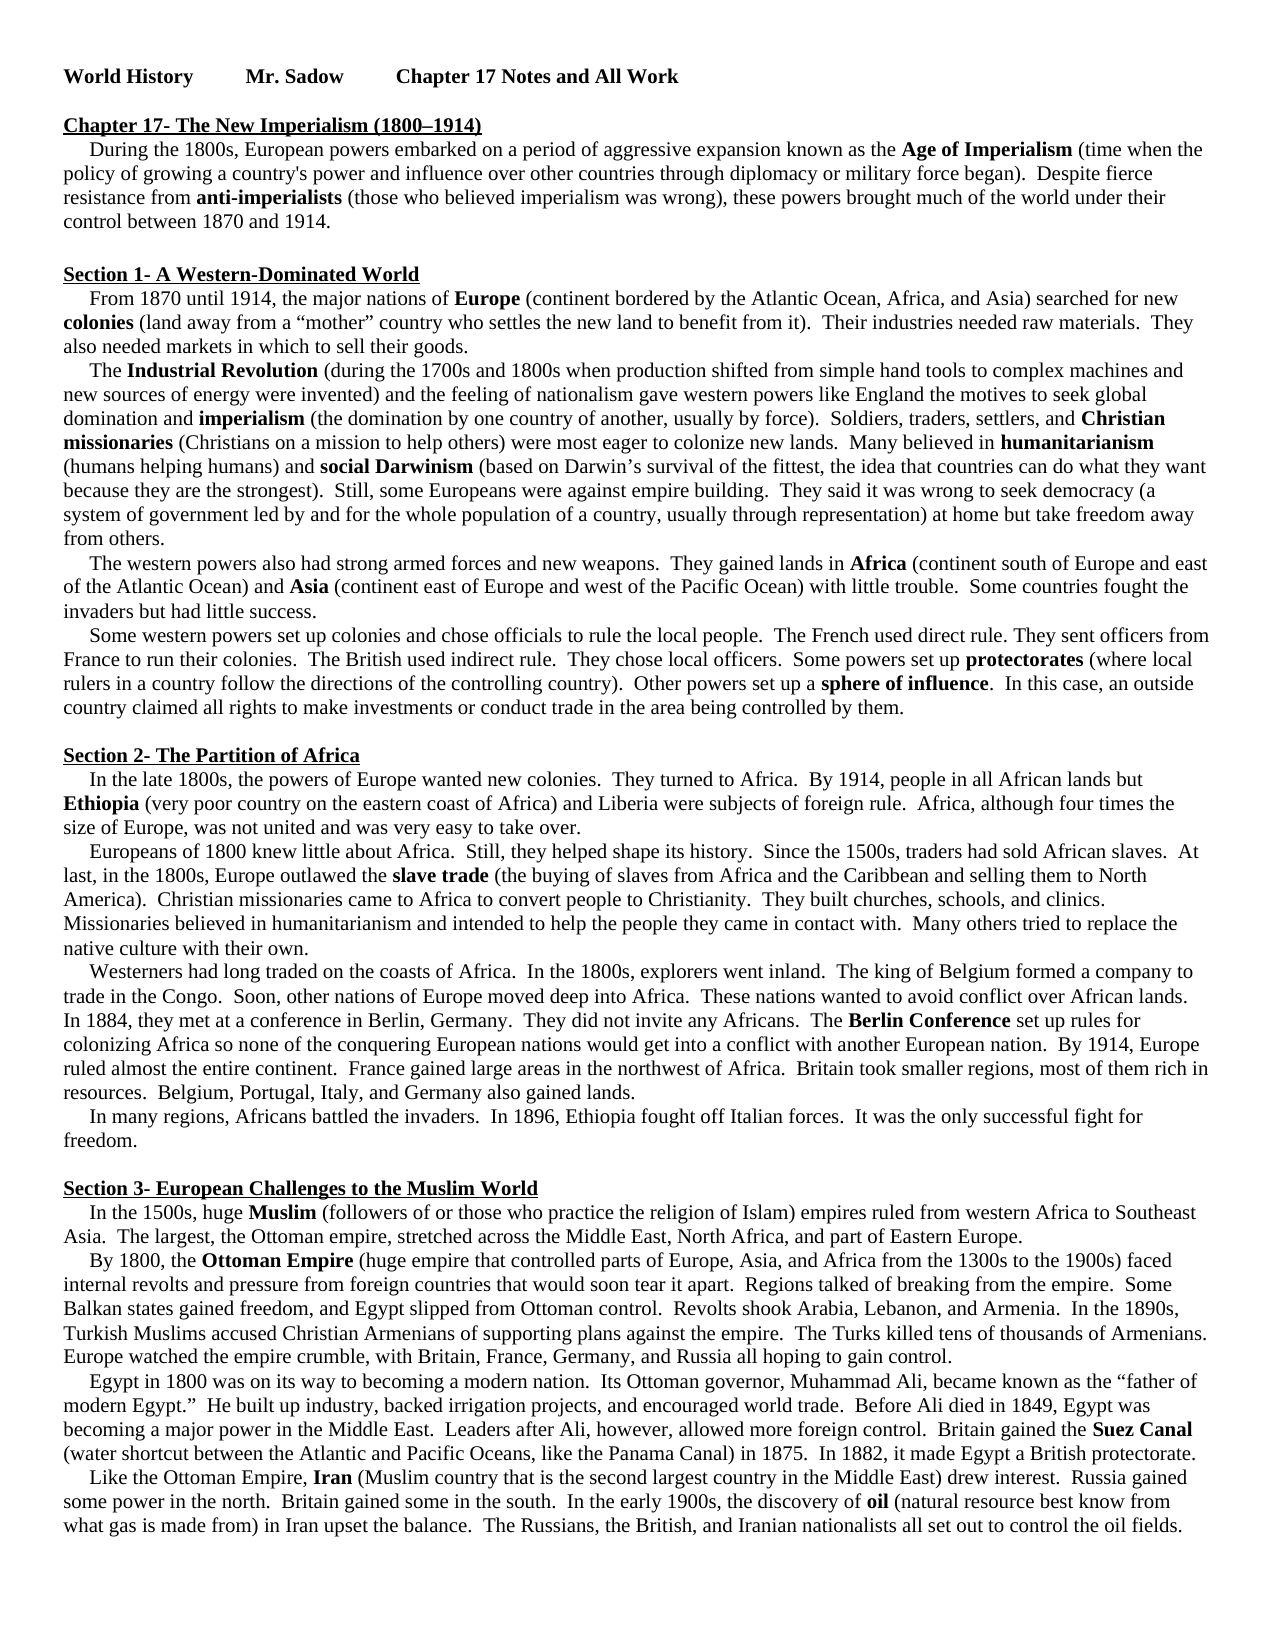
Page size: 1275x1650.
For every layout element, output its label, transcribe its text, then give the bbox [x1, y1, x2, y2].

text In the 1500s, huge Muslim (followers of or those who practice the religion of Islam) empires ruled from western Africa to Southeast Asia. The largest, the Ottoman empire, stretched across the Middle East, North Africa, and part of Eastern Europe. [63, 1200, 1212, 1248]
text Chapter 17- The New Imperialism (1800–1914) [63, 113, 1212, 137]
text During the 1800s, European powers embarked on a period of aggressive expansion known as the Age of Imperialism (time when the policy of growing a country's power and influence over other countries through diplomacy or military force began). Despite fierce resistance from anti-imperialists (those who believed imperialism was wrong), these powers brought much of the world under their control between 1870 and 1914. [63, 137, 1212, 233]
text By 1800, the Ottoman Empire (huge empire that controlled parts of Europe, Asia, and Africa from the 1300s to the 1900s) faced internal revolts and pressure from foreign countries that would soon tear it apart. Regions talked of breaking from the empire. Some Balkan states gained freedom, and Egypt slipped from Ottoman control. Revolts shook Arabia, Lebanon, and Armenia. In the 1890s, Turkish Muslims accused Christian Armenians of supporting plans against the empire. The Turks killed tens of thousands of Armenians. Europe watched the empire crumble, with Britain, France, Germany, and Russia all hoping to gain control. [63, 1248, 1212, 1368]
text Some western powers set up colonies and chose officials to rule the local people. The French used direct rule. They sent officers from France to run their colonies. The British used indirect rule. They chose local officers. Some powers set up protectorates (where local rulers in a country follow the directions of the controlling country). Other powers set up a sphere of influence. In this case, an outside country claimed all rights to make investments or conduct trade in the area being controlled by them. [63, 623, 1212, 719]
text The Industrial Revolution (during the 1700s and 1800s when production shifted from simple hand tools to complex machines and new sources of energy were invented) and the feeling of nationalism gave western powers like England the motives to seek global domination and imperialism (the domination by one country of another, usually by force). Soldiers, traders, settlers, and Christian missionaries (Christians on a mission to help others) were most eager to colonize new lands. Many believed in humanitarianism (humans helping humans) and social Darwinism (based on Darwin’s survival of the fittest, the idea that countries can do what they want because they are the strongest). Still, some Europeans were against empire building. They said it was wrong to seek democracy (a system of government led by and for the whole population of a country, usually through representation) at home but take freedom away from others. [63, 358, 1212, 550]
text In the late 1800s, the powers of Europe wanted new colonies. They turned to Africa. By 1914, people in all African lands but Ethiopia (very poor country on the eastern coast of Africa) and Liberia were subjects of foreign rule. Africa, although four times the size of Europe, was not united and was very easy to take over. [63, 767, 1212, 839]
text World History Mr. Sadow Chapter 17 Notes and All Work [63, 64, 1212, 88]
text In many regions, Africans battled the invaders. In 1896, Ethiopia fought off Italian forces. It was the only successful fight for freedom. [63, 1104, 1212, 1152]
text Section 3- European Challenges to the Muslim World [63, 1176, 1212, 1200]
text Section 2- The Partition of Africa [63, 743, 1212, 767]
text Egypt in 1800 was on its way to becoming a modern nation. Its Ottoman governor, Muhammad Ali, became known as the “father of modern Egypt.” He built up industry, backed irrigation projects, and encouraged world trade. Before Ali died in 1849, Egypt was becoming a major power in the Middle East. Leaders after Ali, however, allowed more foreign control. Britain gained the Suez Canal (water shortcut between the Atlantic and Pacific Oceans, like the Panama Canal) in 1875. In 1882, it made Egypt a British protectorate. [63, 1368, 1212, 1465]
text The western powers also had strong armed forces and new weapons. They gained lands in Africa (continent south of Europe and east of the Atlantic Ocean) and Asia (continent east of Europe and west of the Pacific Ocean) with little trouble. Some countries fought the invaders but had little success. [63, 550, 1212, 623]
text Europeans of 1800 knew little about Africa. Still, they helped shape its history. Since the 1500s, traders had sold African slaves. At last, in the 1800s, Europe outlawed the slave trade (the buying of slaves from Africa and the Caribbean and selling them to North America). Christian missionaries came to Africa to convert people to Christianity. They built churches, schools, and clinics. Missionaries believed in humanitarianism and intended to help the people they came in contact with. Many others tried to replace the native culture with their own. [63, 839, 1212, 959]
text Like the Ottoman Empire, Iran (Muslim country that is the second largest country in the Middle East) drew interest. Russia gained some power in the north. Britain gained some in the south. In the early 1900s, the discovery of oil (natural resource best know from what gas is made from) in Iran upset the balance. The Russians, the British, and Iranian nationalists all set out to control the oil fields. [63, 1465, 1212, 1537]
text From 1870 until 1914, the major nations of Europe (continent bordered by the Atlantic Ocean, Africa, and Asia) searched for new colonies (land away from a “mother” country who settles the new land to benefit from it). Their industries needed raw materials. They also needed markets in which to sell their goods. [63, 286, 1212, 358]
text Westerners had long traded on the coasts of Africa. In the 1800s, explorers went inland. The king of Belgium formed a company to trade in the Congo. Soon, other nations of Europe moved deep into Africa. These nations wanted to avoid conflict over African lands. In 1884, they met at a conference in Berlin, Germany. They did not invite any Africans. The Berlin Conference set up rules for colonizing Africa so none of the conquering European nations would get into a conflict with another European nation. By 1914, Europe ruled almost the entire continent. France gained large areas in the northwest of Africa. Britain took smaller regions, most of them rich in resources. Belgium, Portugal, Italy, and Germany also gained lands. [63, 959, 1212, 1104]
text Section 1- A Western-Dominated World [63, 262, 1212, 286]
